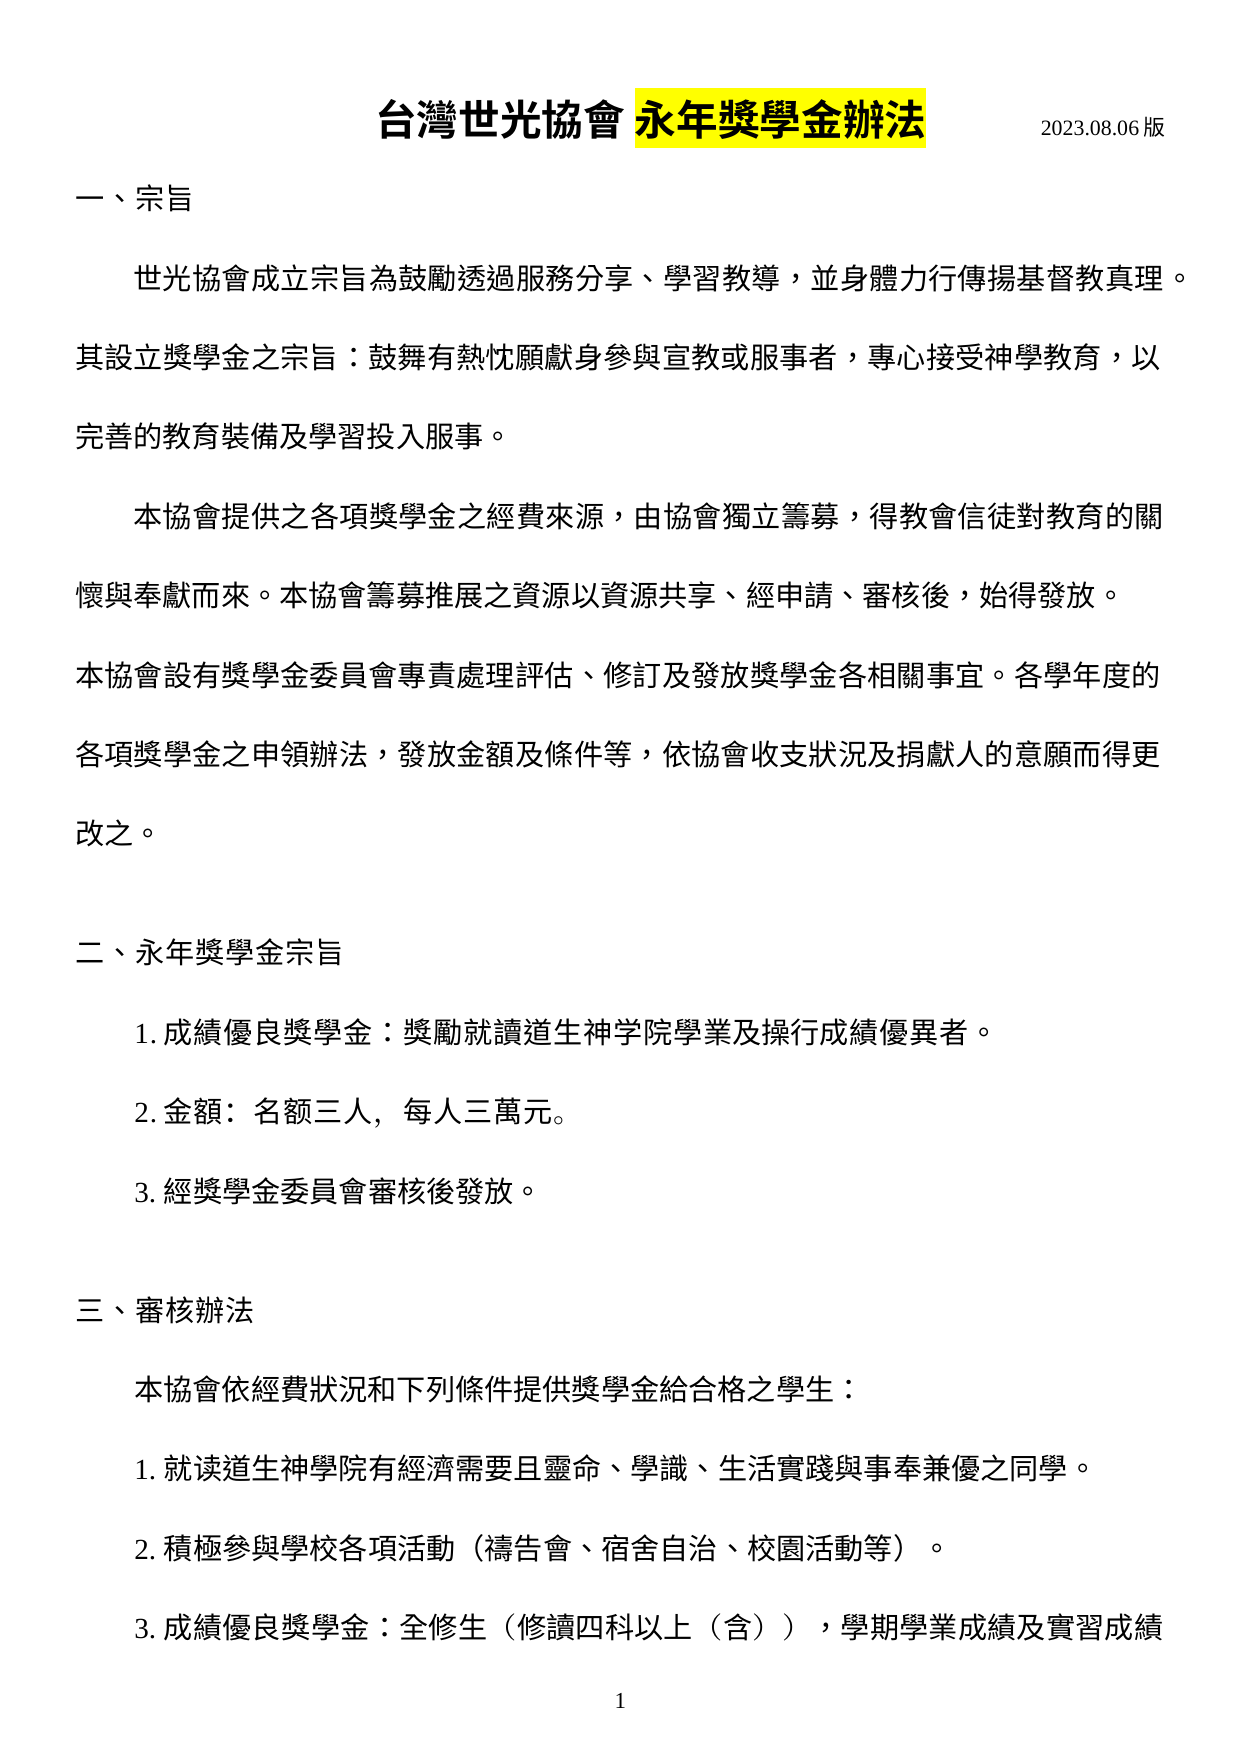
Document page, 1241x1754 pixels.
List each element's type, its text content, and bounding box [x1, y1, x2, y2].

list 本協會依經費狀況和下列條件提供獎學金給合格之學生： [134, 1348, 1165, 1427]
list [134, 1586, 1165, 1666]
text 世光協會成立宗旨為鼓勵透過服務分享、學習教導，並身體力行傳揚基督教真理。其設立獎學金之宗旨：鼓舞有熱忱願獻身參與宣教或服事者，專心接受神學教育，以完善的教育裝備及學習投入服事。 [75, 237, 1165, 475]
list 經獎學金委員會審核後發放。 [134, 1149, 1165, 1229]
list 永年獎學金宗旨 [75, 911, 1165, 991]
list 積極參與學校各項活動（禱告會、宿舍自治、校園活動等）。 [134, 1507, 1165, 1586]
text 本協會提供之各項獎學金之經費來源，由協會獨立籌募，得教會信徒對教育的關懷與奉獻而來。本協會籌募推展之資源以資源共享、經申請、審核後，始得發放。 本協會設有獎學金委員會專責處理評估、修訂及發放獎學金各相關事宜。各學年度的各項獎學金之申領辦法，發放金額及條件等，依協會收支狀況及捐獻人的意願而得更改之。 [75, 475, 1165, 872]
list 金額：名额三人，每人三萬元。 [134, 1070, 1165, 1149]
list 成績優良獎學金：獎勵就讀道生神学院學業及操行成績優異者。 [134, 991, 1165, 1070]
list 宗旨 [75, 157, 1165, 237]
text 台灣世光協會 永年獎學金辦法 2023.08.06版 [375, 78, 1165, 157]
list 審核辦法 [75, 1269, 1165, 1348]
list 就读道生神學院有經濟需要且靈命、學識、生活實踐與事奉兼優之同學。 [134, 1427, 1165, 1507]
